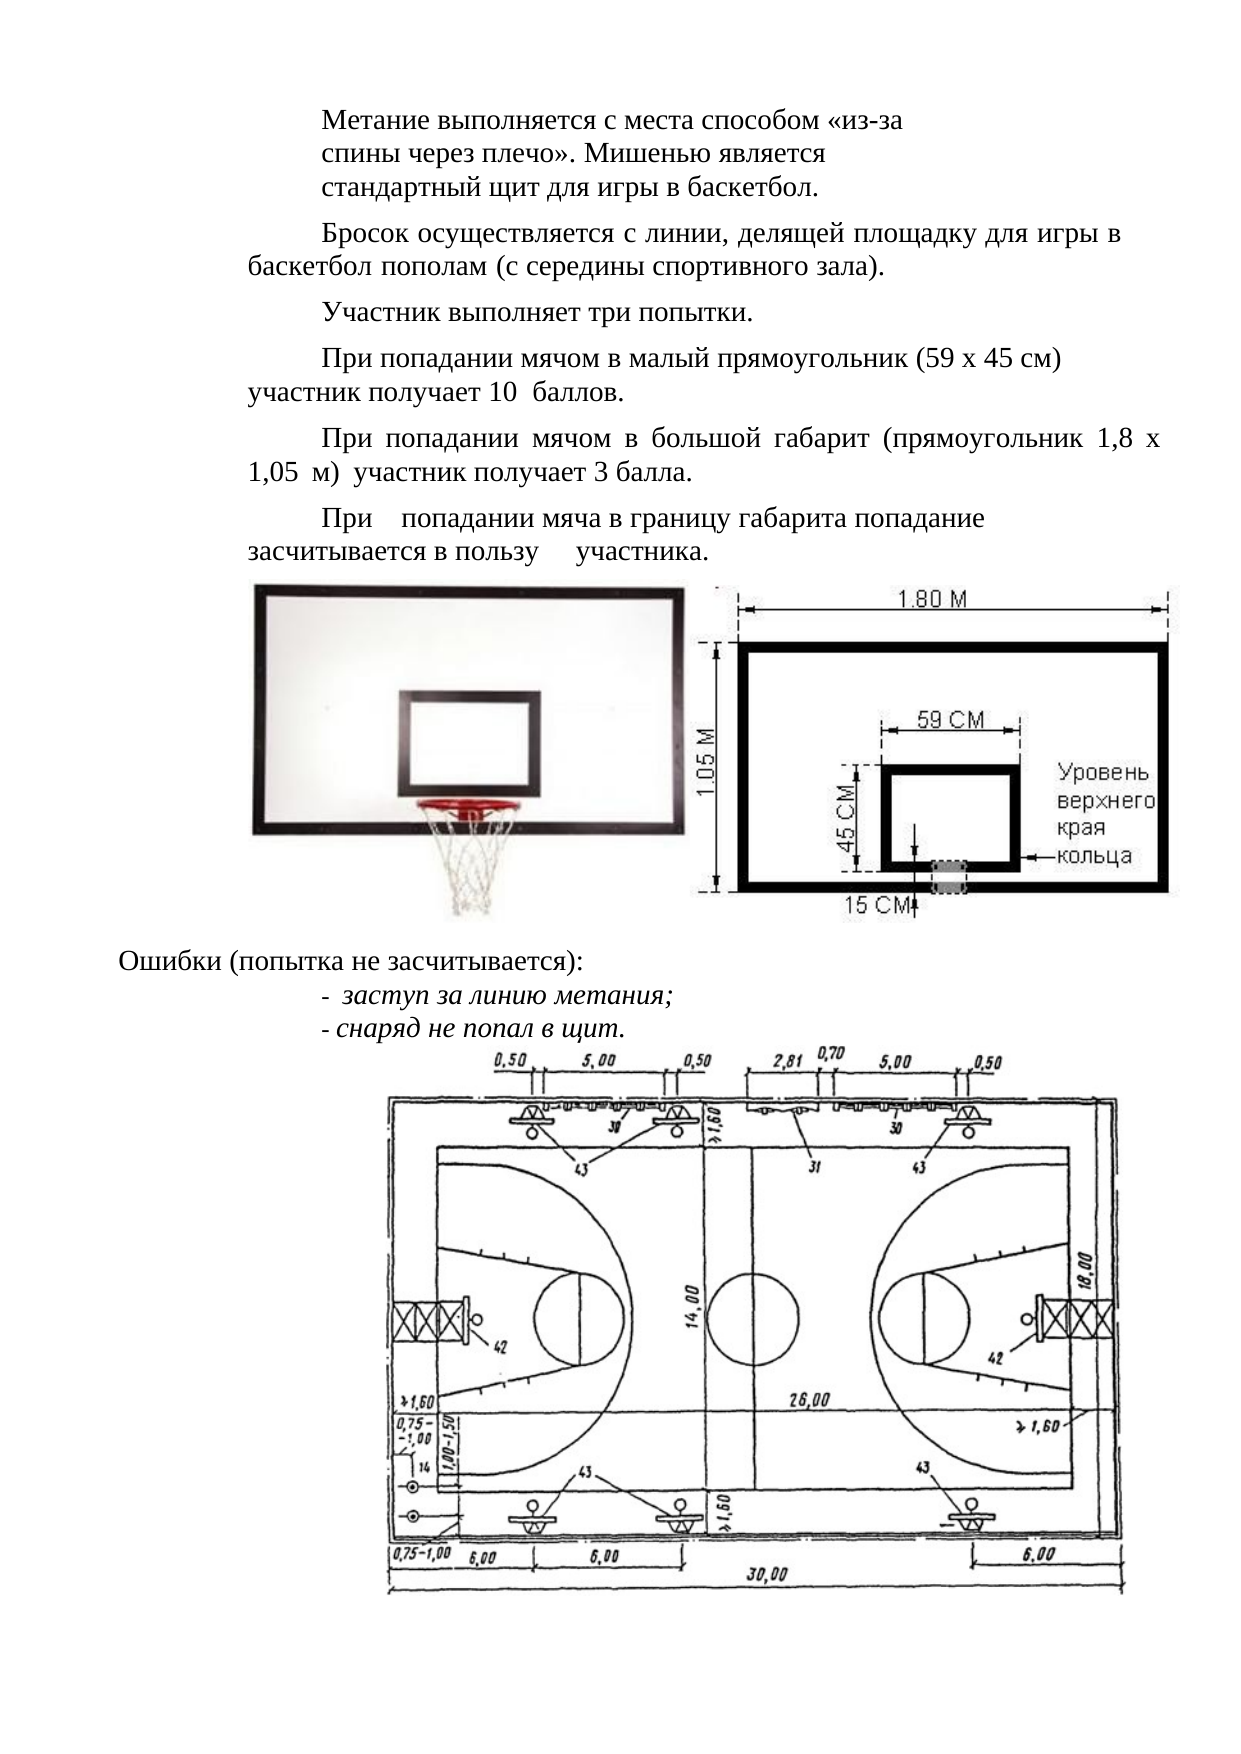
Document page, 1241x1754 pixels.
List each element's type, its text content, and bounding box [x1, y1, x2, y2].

text При попадании мячом в большой габарит (прямоугольник 1,8 х 1,05 м) участник получает 3 балла. [247, 420, 1181, 487]
picture [385, 1045, 1127, 1596]
list снаряд не попал в щит. [321, 1010, 1181, 1044]
text Метание выполняется с места способом «из-за спины через плечо». Мишенью является стандартный щит для игры в баскетбол. [321, 102, 952, 202]
text При попадании мяча в границу габарита попадание засчитывается в пользу участника. [247, 500, 1151, 567]
picture [248, 579, 1180, 923]
list заступ за линию метания; [321, 977, 1181, 1010]
text Бросок осуществляется с линии, делящей площадку для игры в баскетбол пополам (с середины спортивного зала). [247, 215, 1181, 282]
text Участник выполняет три попытки. [321, 294, 1181, 328]
subtitle Ошибки (попытка не засчитывается): [118, 943, 1181, 977]
text При попадании мячом в малый прямоугольник (59 х 45 см) участник получает 10 баллов. [247, 341, 1151, 408]
